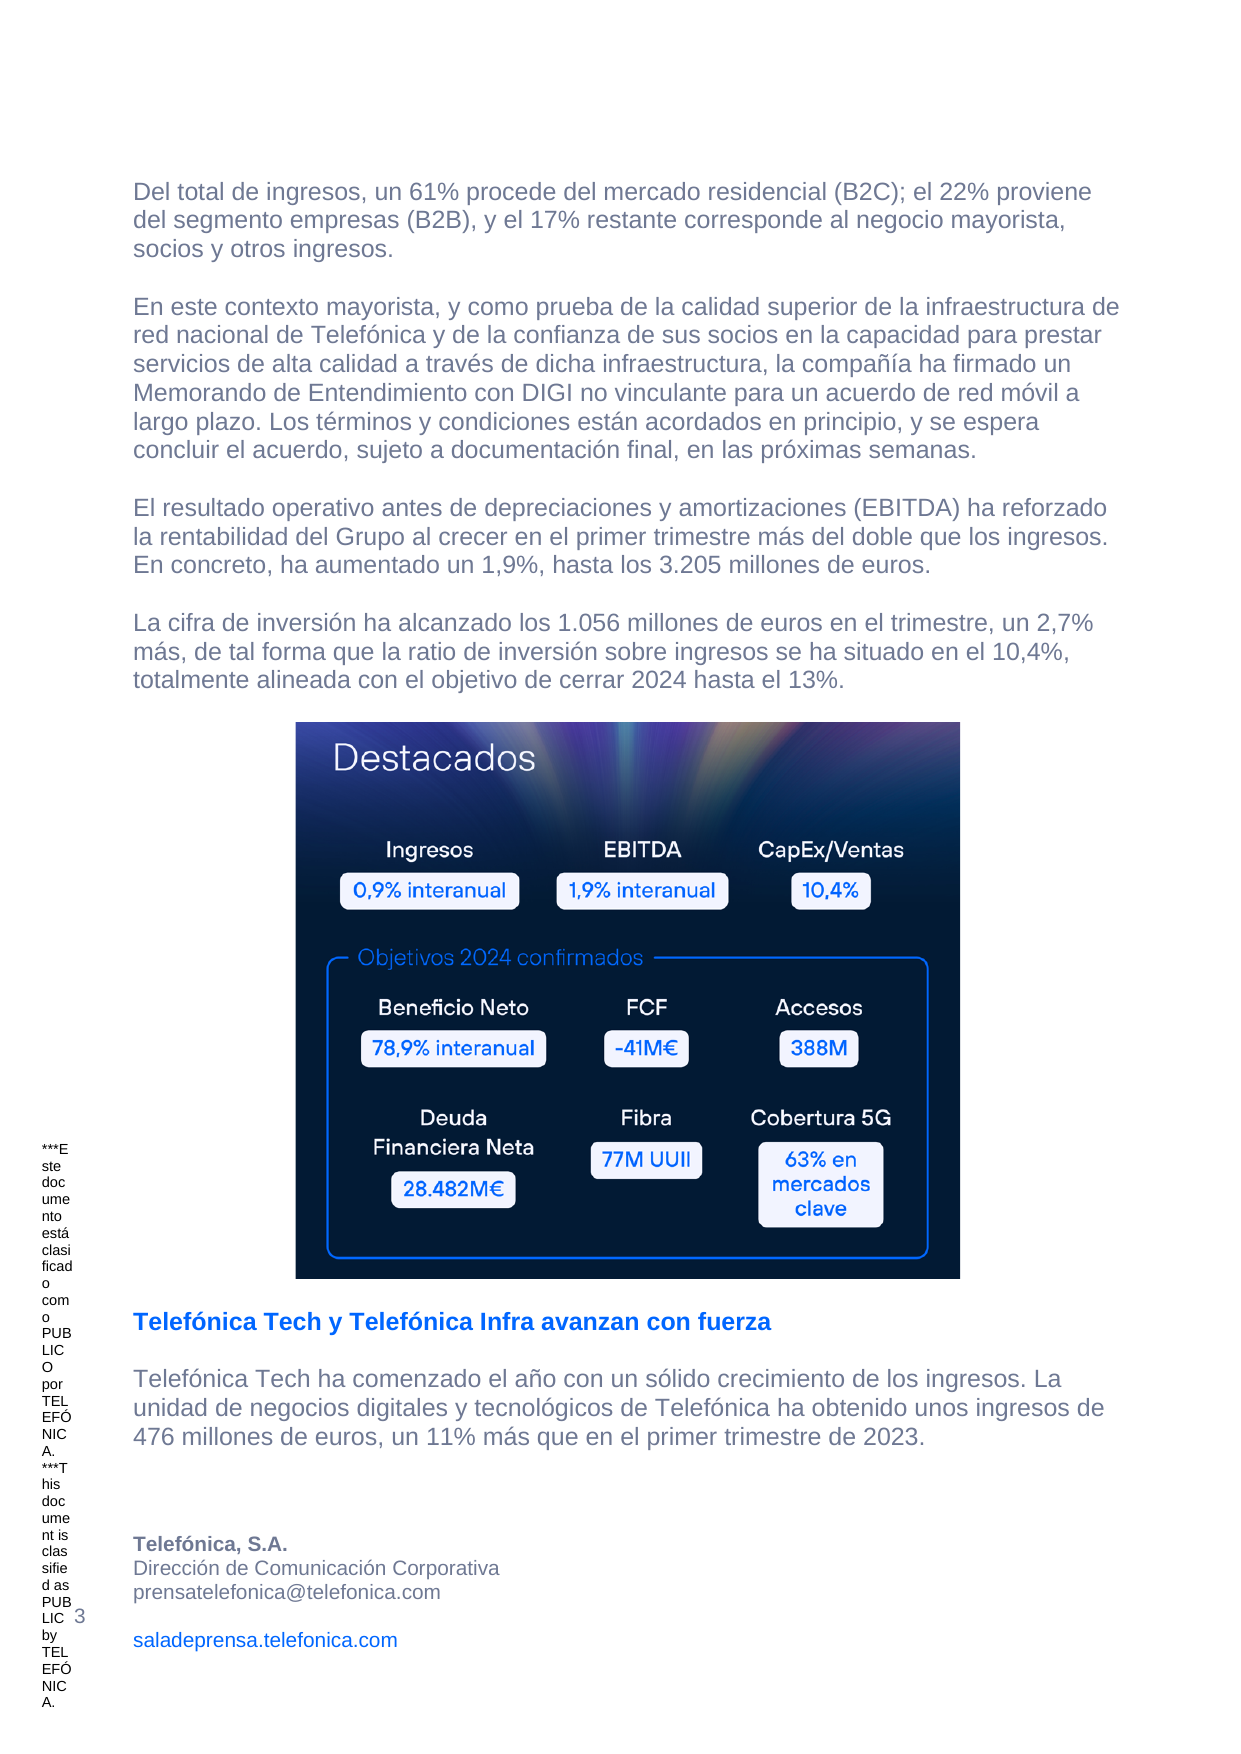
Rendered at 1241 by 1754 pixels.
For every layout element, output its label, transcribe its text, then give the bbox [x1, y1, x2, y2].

text Telefónica Tech y Telefónica Infra avanzan con fuerza [133, 1307, 1123, 1336]
text El resultado operativo antes de depreciaciones y amortizaciones (EBITDA) ha reforzado la rentabilidad del Grupo al crecer en el primer trimestre más del doble que los ingresos. En concreto, ha aumentado un 1,9%, hasta los 3.205 millones de euros. [133, 493, 1123, 579]
text En este contexto mayorista, y como prueba de la calidad superior de la infraestructura de red nacional de Telefónica y de la confianza de sus socios en la capacidad para prestar servicios de alta calidad a través de dicha infraestructura, la compañía ha firmado un Memorando de Entendimiento con DIGI no vinculante para un acuerdo de red móvil a largo plazo. Los términos y condiciones están acordados en principio, y se espera concluir el acuerdo, sujeto a documentación final, en las próximas semanas. [133, 291, 1123, 464]
text Del total de ingresos, un 61% procede del mercado residencial (B2C); el 22% proviene del segmento empresas (B2B), y el 17% restante corresponde al negocio mayorista, socios y otros ingresos. [133, 176, 1123, 263]
picture [295, 722, 961, 1279]
text La cifra de inversión ha alcanzado los 1.056 millones de euros en el trimestre, un 2,7% más, de tal forma que la ratio de inversión sobre ingresos se ha situado en el 10,4%, totalmente alineada con el objetivo de cerrar 2024 hasta el 13%. [133, 608, 1123, 694]
text Telefónica Tech ha comenzado el año con un sólido crecimiento de los ingresos. La unidad de negocios digitales y tecnológicos de Telefónica ha obtenido unos ingresos de 476 millones de euros, un 11% más que en el primer trimestre de 2023. [133, 1364, 1123, 1451]
